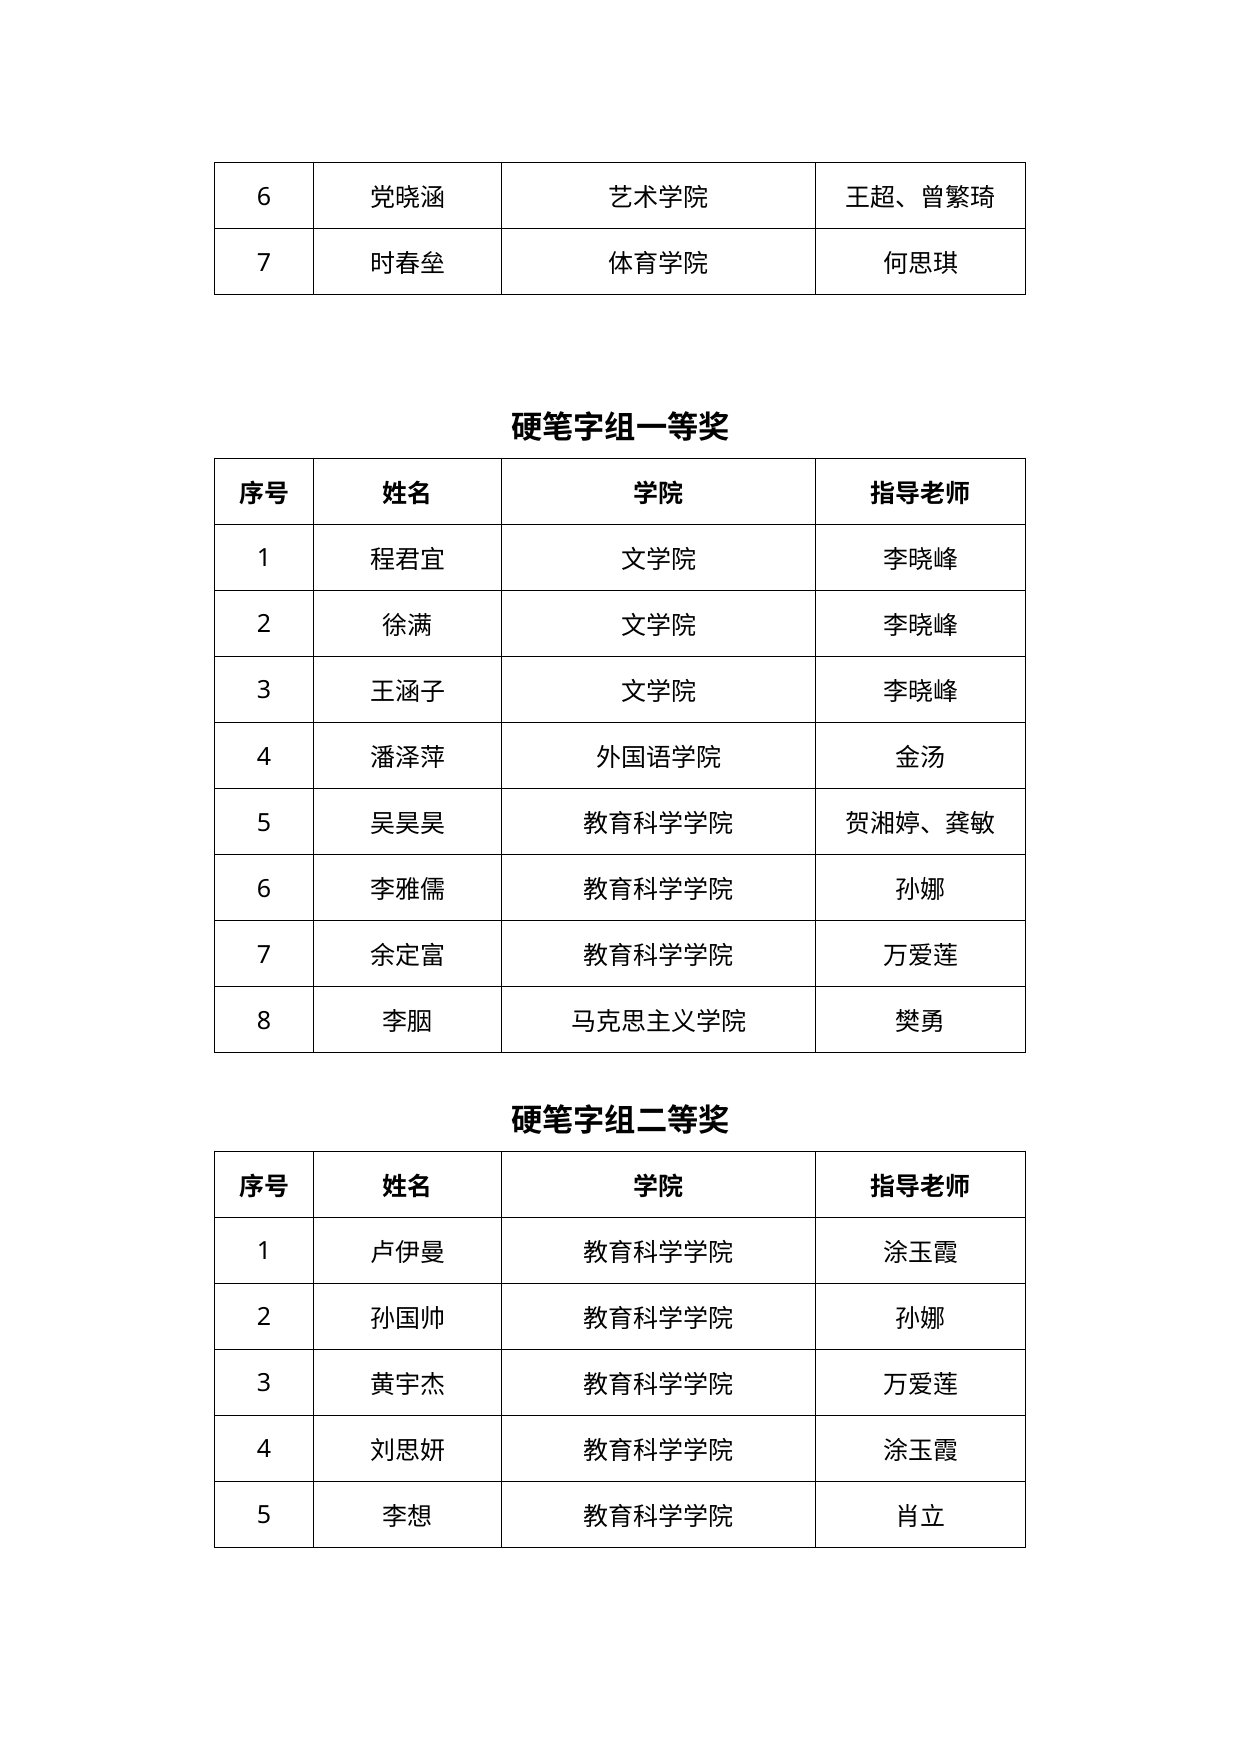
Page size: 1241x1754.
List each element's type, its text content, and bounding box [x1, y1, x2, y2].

text 硬笔字组二等奖 [187, 1086, 1053, 1151]
table_cell 涂玉霞 [816, 1416, 1025, 1481]
table_cell 吴昊昊 [314, 789, 501, 854]
table_cell 2 [215, 1284, 313, 1349]
table_cell 李晓峰 [816, 657, 1025, 722]
table_cell 万爱莲 [816, 921, 1025, 986]
table_header 序号 [215, 1152, 313, 1217]
table_cell 李雅儒 [314, 855, 501, 920]
table_cell 何思琪 [816, 229, 1025, 294]
table_cell 教育科学学院 [502, 1218, 815, 1283]
table_cell 卢伊曼 [314, 1218, 501, 1283]
table_cell 文学院 [502, 591, 815, 656]
table_cell 刘思妍 [314, 1416, 501, 1481]
table_header 指导老师 [816, 459, 1025, 524]
table_cell 潘泽萍 [314, 723, 501, 788]
table_cell 教育科学学院 [502, 1350, 815, 1415]
table_cell 3 [215, 657, 313, 722]
table_cell 时春垒 [314, 229, 501, 294]
table_cell 外国语学院 [502, 723, 815, 788]
table_cell 8 [215, 987, 313, 1052]
table_cell 1 [215, 1218, 313, 1283]
table_cell 文学院 [502, 657, 815, 722]
table_cell 7 [215, 921, 313, 986]
table_cell 马克思主义学院 [502, 987, 815, 1052]
table_header 学院 [502, 459, 815, 524]
table_cell 6 [215, 163, 313, 228]
table_cell 3 [215, 1350, 313, 1415]
table_cell 孙娜 [816, 1284, 1025, 1349]
table_cell 5 [215, 789, 313, 854]
table_cell 金汤 [816, 723, 1025, 788]
table_cell 涂玉霞 [816, 1218, 1025, 1283]
table_cell 教育科学学院 [502, 1284, 815, 1349]
table_header 序号 [215, 459, 313, 524]
table_cell 徐满 [314, 591, 501, 656]
table_cell 7 [215, 229, 313, 294]
table_cell 李胭 [314, 987, 501, 1052]
table_cell 4 [215, 1416, 313, 1481]
table_cell 教育科学学院 [502, 855, 815, 920]
table_cell 教育科学学院 [502, 1416, 815, 1481]
table_cell 王涵子 [314, 657, 501, 722]
table_header 姓名 [314, 1152, 501, 1217]
table_cell 4 [215, 723, 313, 788]
table_cell 李晓峰 [816, 525, 1025, 590]
table_cell 党晓涵 [314, 163, 501, 228]
table_cell 樊勇 [816, 987, 1025, 1052]
table_cell 1 [215, 525, 313, 590]
table_cell 文学院 [502, 525, 815, 590]
table_cell 教育科学学院 [502, 1482, 815, 1547]
table_cell 教育科学学院 [502, 789, 815, 854]
table_header 指导老师 [816, 1152, 1025, 1217]
table_cell 王超、曾繁琦 [816, 163, 1025, 228]
table_cell 李晓峰 [816, 591, 1025, 656]
table_cell 2 [215, 591, 313, 656]
table_header 姓名 [314, 459, 501, 524]
table_header 学院 [502, 1152, 815, 1217]
table_cell 黄宇杰 [314, 1350, 501, 1415]
table_cell 孙国帅 [314, 1284, 501, 1349]
table_cell 体育学院 [502, 229, 815, 294]
table_cell 6 [215, 855, 313, 920]
table_cell 贺湘婷、龚敏 [816, 789, 1025, 854]
table_cell 肖立 [816, 1482, 1025, 1547]
table_cell 5 [215, 1482, 313, 1547]
table_cell 孙娜 [816, 855, 1025, 920]
table_cell 程君宜 [314, 525, 501, 590]
table_cell 李想 [314, 1482, 501, 1547]
table_cell 万爱莲 [816, 1350, 1025, 1415]
table_cell 余定富 [314, 921, 501, 986]
table_cell 教育科学学院 [502, 921, 815, 986]
table_cell 艺术学院 [502, 163, 815, 228]
text 硬笔字组一等奖 [187, 393, 1053, 458]
